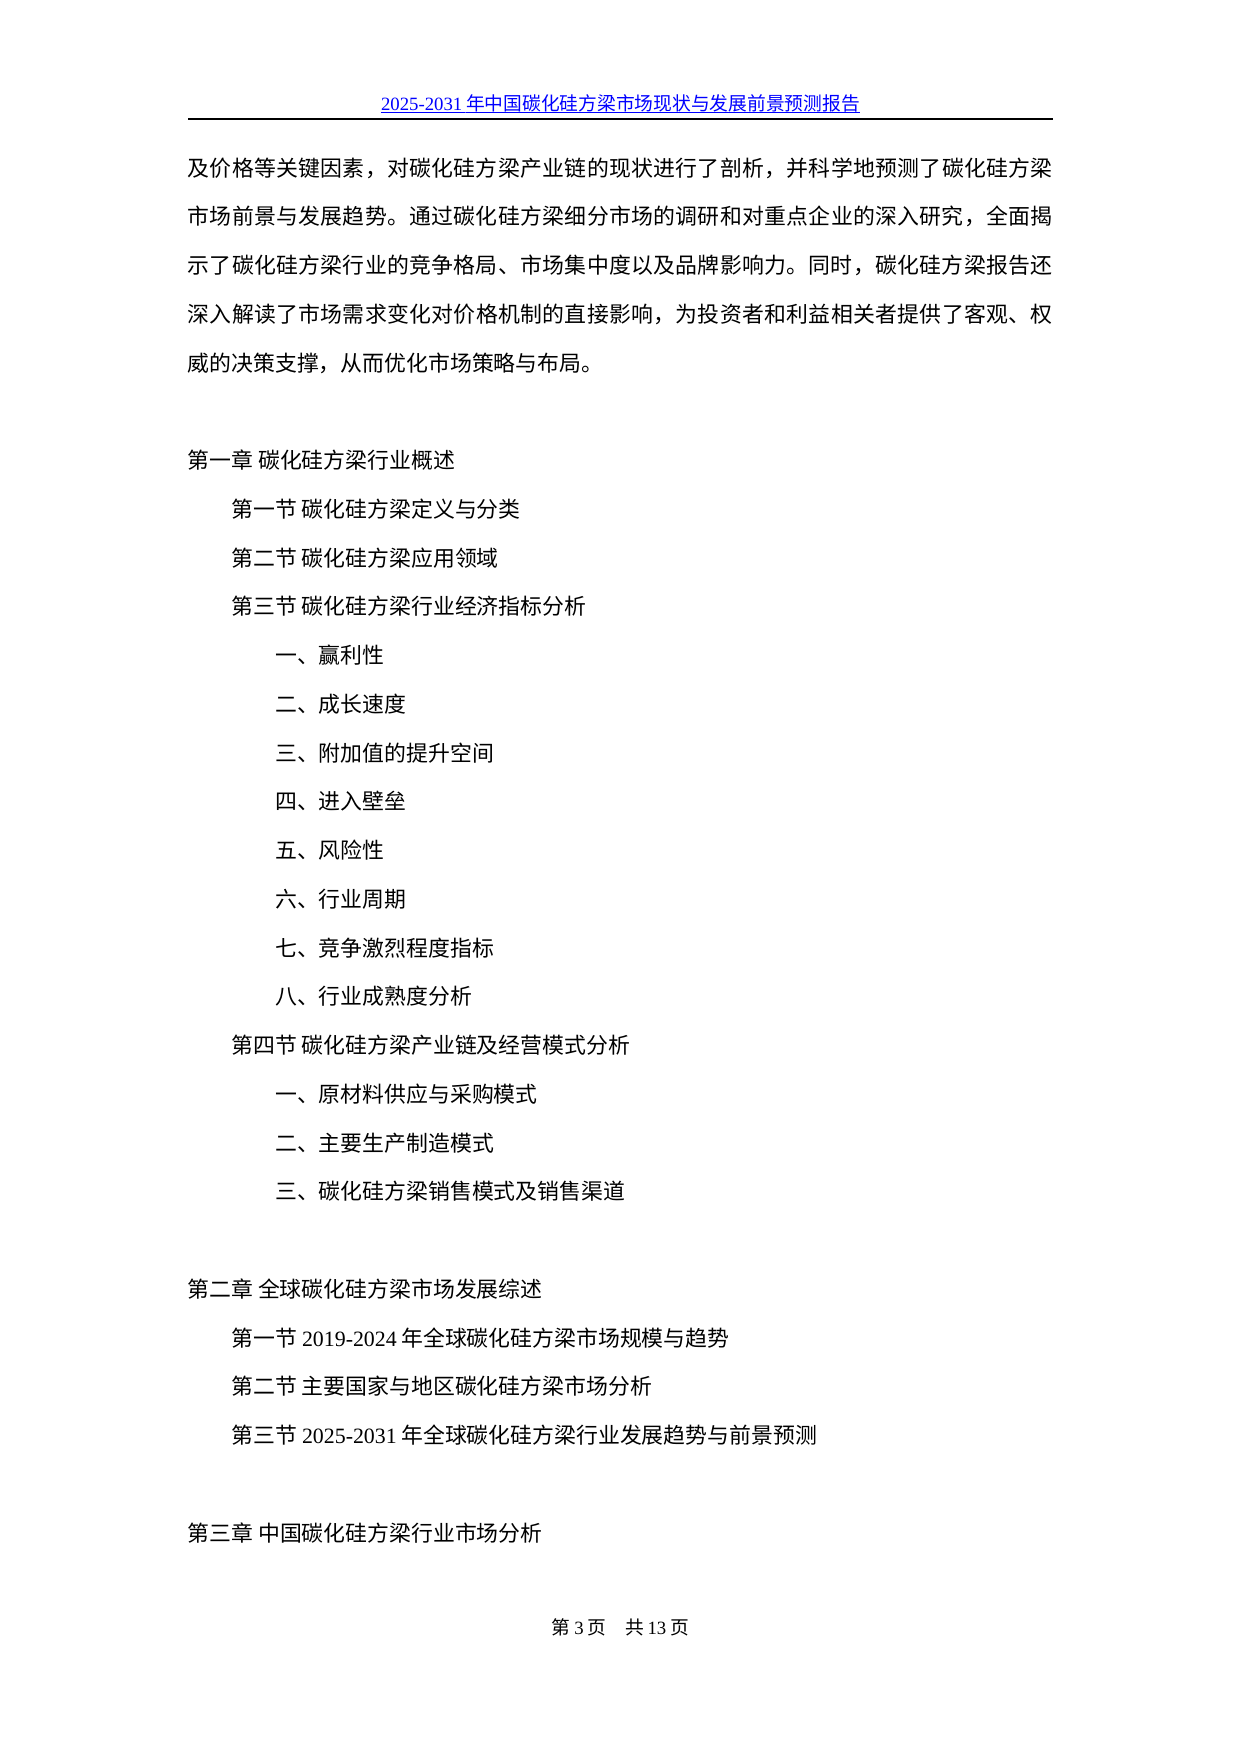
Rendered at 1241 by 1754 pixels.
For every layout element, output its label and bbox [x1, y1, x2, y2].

text [187, 150, 1053, 1548]
